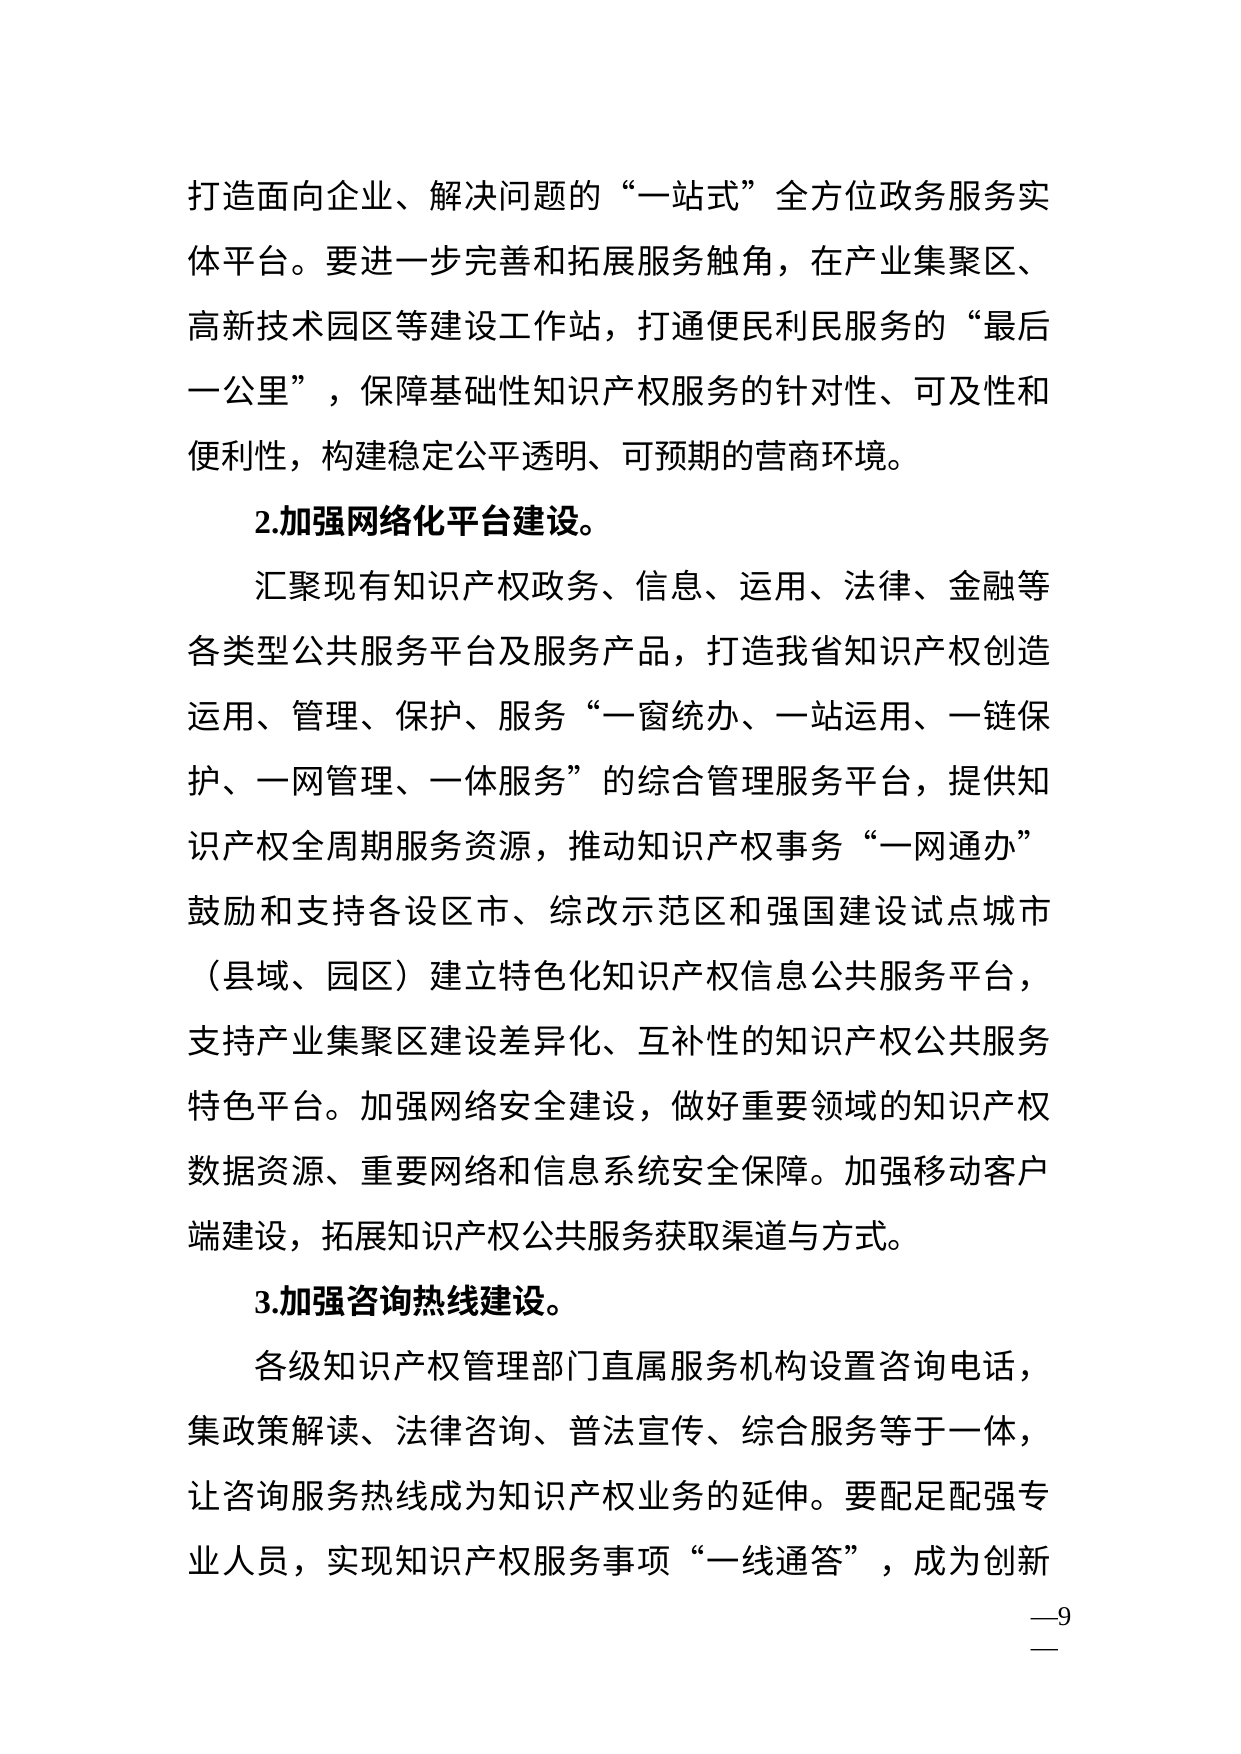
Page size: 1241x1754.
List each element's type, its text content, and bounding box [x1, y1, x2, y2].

text 2.加强网络化平台建设。 [187, 487, 1053, 552]
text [187, 1332, 1053, 1592]
text 汇聚现有知识产权政务、信息、运用、法律、金融等各类型公共服务平台及服务产品，打造我省知识产权创造、运用、管理、保护、服务“一窗统办、一站运用、一链保护、一网管理、一体服务”的综合管理服务平台，提供知识产权全周期服务资源，推动知识产权事务“一网通办”。鼓励和支持各设区市、综改示范区和强国建设试点城市（县域、园区）建立特色化知识产权信息公共服务平台，支持产业集聚区建设差异化、互补性的知识产权公共服务特色平台。加强网络安全建设，做好重要领域的知识产权数据资源、重要网络和信息系统安全保障。加强移动客户端建设，拓展知识产权公共服务获取渠道与方式。 [187, 552, 1053, 1267]
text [187, 162, 1053, 487]
text 3.加强咨询热线建设。 [187, 1267, 1053, 1332]
